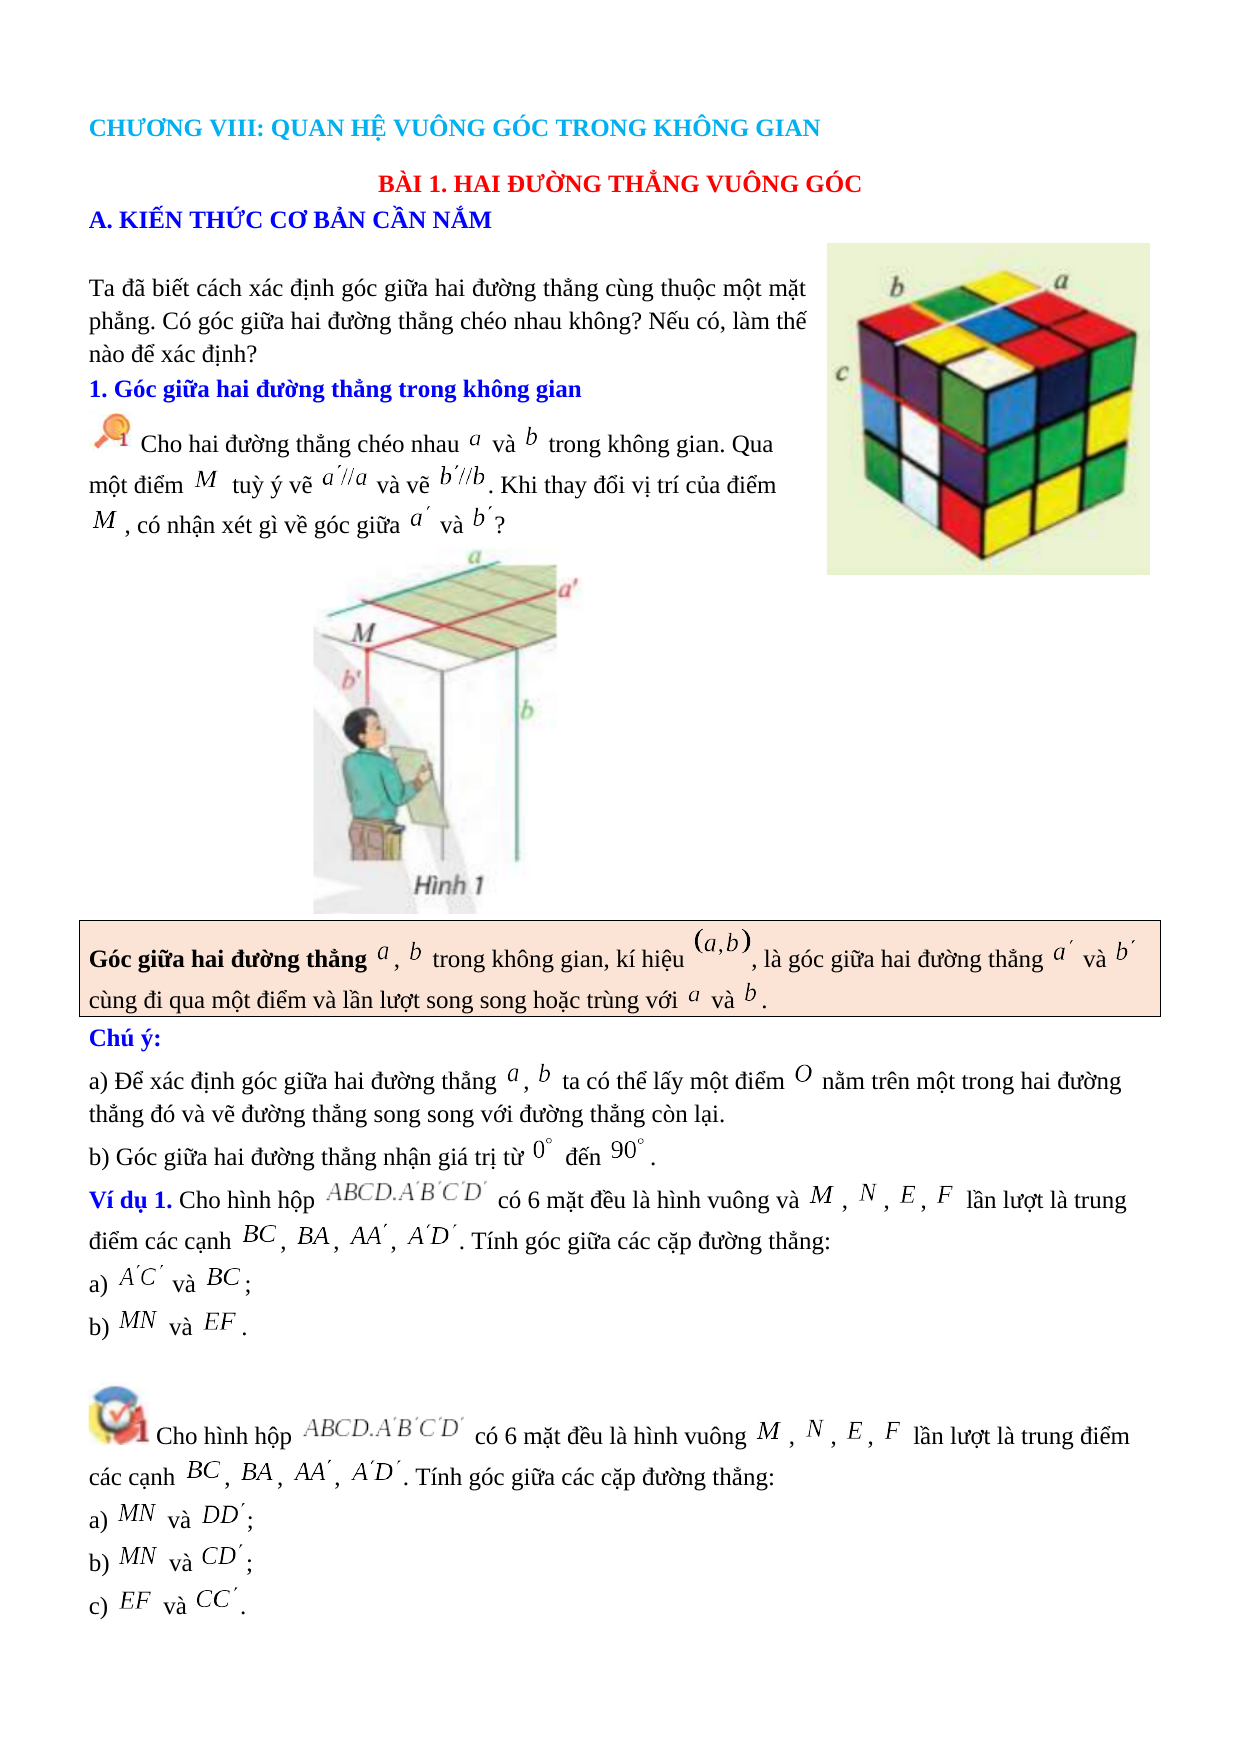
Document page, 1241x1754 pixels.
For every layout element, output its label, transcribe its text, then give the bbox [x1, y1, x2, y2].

text a) và ; [88, 1261, 1152, 1298]
text c) và . [88, 1583, 1152, 1620]
picture [88, 409, 135, 453]
picture [826, 243, 1150, 575]
subtitle A. KIẾN THỨC CƠ BẢN CẦN NẮM [88, 205, 1152, 233]
text Cho hình hộp có 6 mặt đều là hình vuông , , , lần lượt là trung điểm các cạnh , , , . Tính góc giữa các cặp đường thẳng: [88, 1382, 1152, 1491]
text Ta đã biết cách xác định góc giữa hai đường thẳng cùng thuộc một mặt phẳng. Có góc giữa hai đường thẳng chéo nhau không? Nếu có, làm thế nào để xác định? [88, 273, 826, 368]
text a) Để xác định góc giữa hai đường thẳng , ta có thể lấy một điểm nằm trên một trong hai đường thẳng đó và vẽ đường thẳng song song với đường thẳng còn lại. [88, 1059, 1152, 1128]
text b) Góc giữa hai đường thẳng nhận giá trị từ đến . [88, 1134, 1152, 1171]
text b) và ; [88, 1540, 1152, 1577]
picture [313, 545, 584, 914]
picture [88, 1382, 150, 1445]
subtitle BÀI 1. HAI ĐƯỜNG THẲNG VUÔNG GÓC [88, 169, 1152, 198]
text Góc giữa hai đường thẳng , trong không gian, kí hiệu , là góc giữa hai đường thẳng và cùng đi qua một điểm và lần lượt song song hoặc trùng với và . [80, 921, 1160, 1016]
text b) và . [88, 1304, 1152, 1341]
text Cho hai đường thẳng chéo nhau và trong không gian. Qua một điểm tuỳ ý vẽ và vẽ . Khi thay đổi vị trí của điểm , có nhận xét gì về góc giữa và ? [88, 409, 826, 539]
text Ví dụ 1. Cho hình hộp có 6 mặt đều là hình vuông và , , , lần lượt là trung điểm các cạnh , , , . Tính góc giữa các cặp đường thẳng: [88, 1177, 1152, 1255]
text a) và ; [88, 1497, 1152, 1534]
subtitle CHƯƠNG VIII: QUAN HỆ VUÔNG GÓC TRONG KHÔNG GIAN [88, 113, 1152, 142]
text Chú ý: [88, 1023, 1152, 1052]
text 1. Góc giữa hai đường thẳng trong không gian [88, 374, 826, 403]
